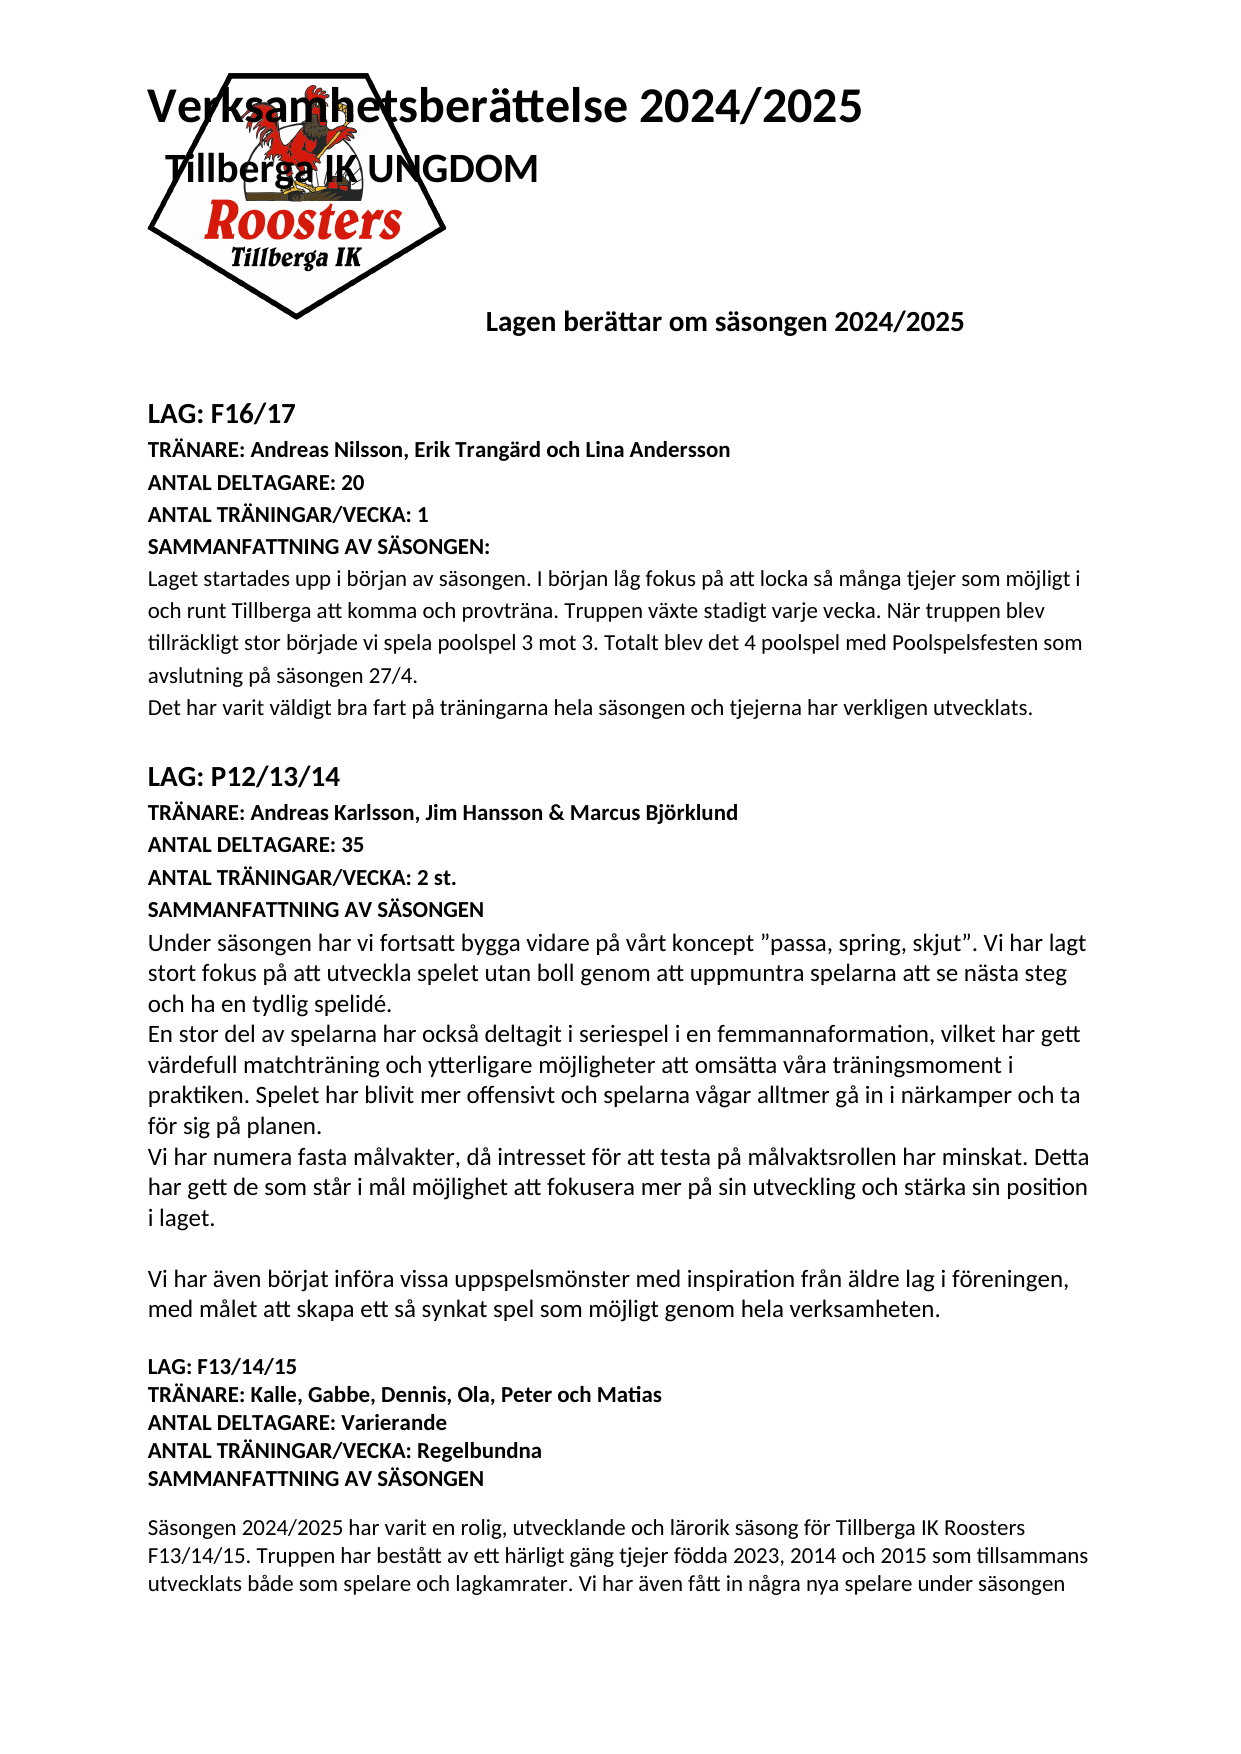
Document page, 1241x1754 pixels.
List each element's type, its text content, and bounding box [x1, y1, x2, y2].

text Det har varit väldigt bra fart på träningarna hela säsongen och tjejerna har verkligen utvecklats. LAG: P12/13/14 TRÄNARE: Andreas Karlsson, Jim Hansson & Marcus Björklund ANTAL DELTAGARE: 35 ANTAL TRÄNINGAR/VECKA: 2 st. SAMMANFATTNING AV SÄSONGEN [148, 693, 1092, 923]
text Vi har även börjat införa vissa uppspelsmönster med inspiration från äldre lag i föreningen, med målet att skapa ett så synkat spel som möjligt genom hela verksamheten. [148, 1263, 1092, 1324]
text LAG: F13/14/15 TRÄNARE: Kalle, Gabbe, Dennis, Ola, Peter och Matias ANTAL DELTAGARE: Varierande ANTAL TRÄNINGAR/VECKA: Regelbundna SAMMANFATTNING AV SÄSONGEN [148, 1352, 1092, 1492]
picture [147, 73, 447, 320]
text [148, 1513, 1092, 1597]
text Lagen berättar om säsongen 2024/2025 [148, 303, 1092, 371]
text LAG: F16/17 TRÄNARE: Andreas Nilsson, Erik Trangärd och Lina Andersson ANTAL DELTAGARE: 20 ANTAL TRÄNINGAR/VECKA: 1 SAMMANFATTNING AV SÄSONGEN: Laget startades upp i början av säsongen. I början låg fokus på att locka så många tjejer som möjligt i och runt Tillberga att komma och provträna. Truppen växte stadigt varje vecka. När truppen blev tillräckligt stor började vi spela poolspel 3 mot 3. Totalt blev det 4 poolspel med Poolspelsfesten som avslutning på säsongen 27/4. [148, 396, 1092, 689]
text En stor del av spelarna har också deltagit i seriespel i en femmannaformation, vilket har gett värdefull matchträning och ytterligare möjligheter att omsätta våra träningsmoment i praktiken. Spelet har blivit mer offensivt och spelarna vågar alltmer gå in i närkamper och ta för sig på planen. [148, 1018, 1092, 1141]
text Vi har numera fasta målvakter, då intresset för att testa på målvaktsrollen har minskat. Detta har gett de som står i mål möjlighet att fokusera mer på sin utveckling och stärka sin position i laget. [148, 1141, 1092, 1232]
text Under säsongen har vi fortsatt bygga vidare på vårt koncept ”passa, spring, skjut”. Vi har lagt stort fokus på att utveckla spelet utan boll genom att uppmuntra spelarna att se nästa steg och ha en tydlig spelidé. [148, 927, 1092, 1018]
